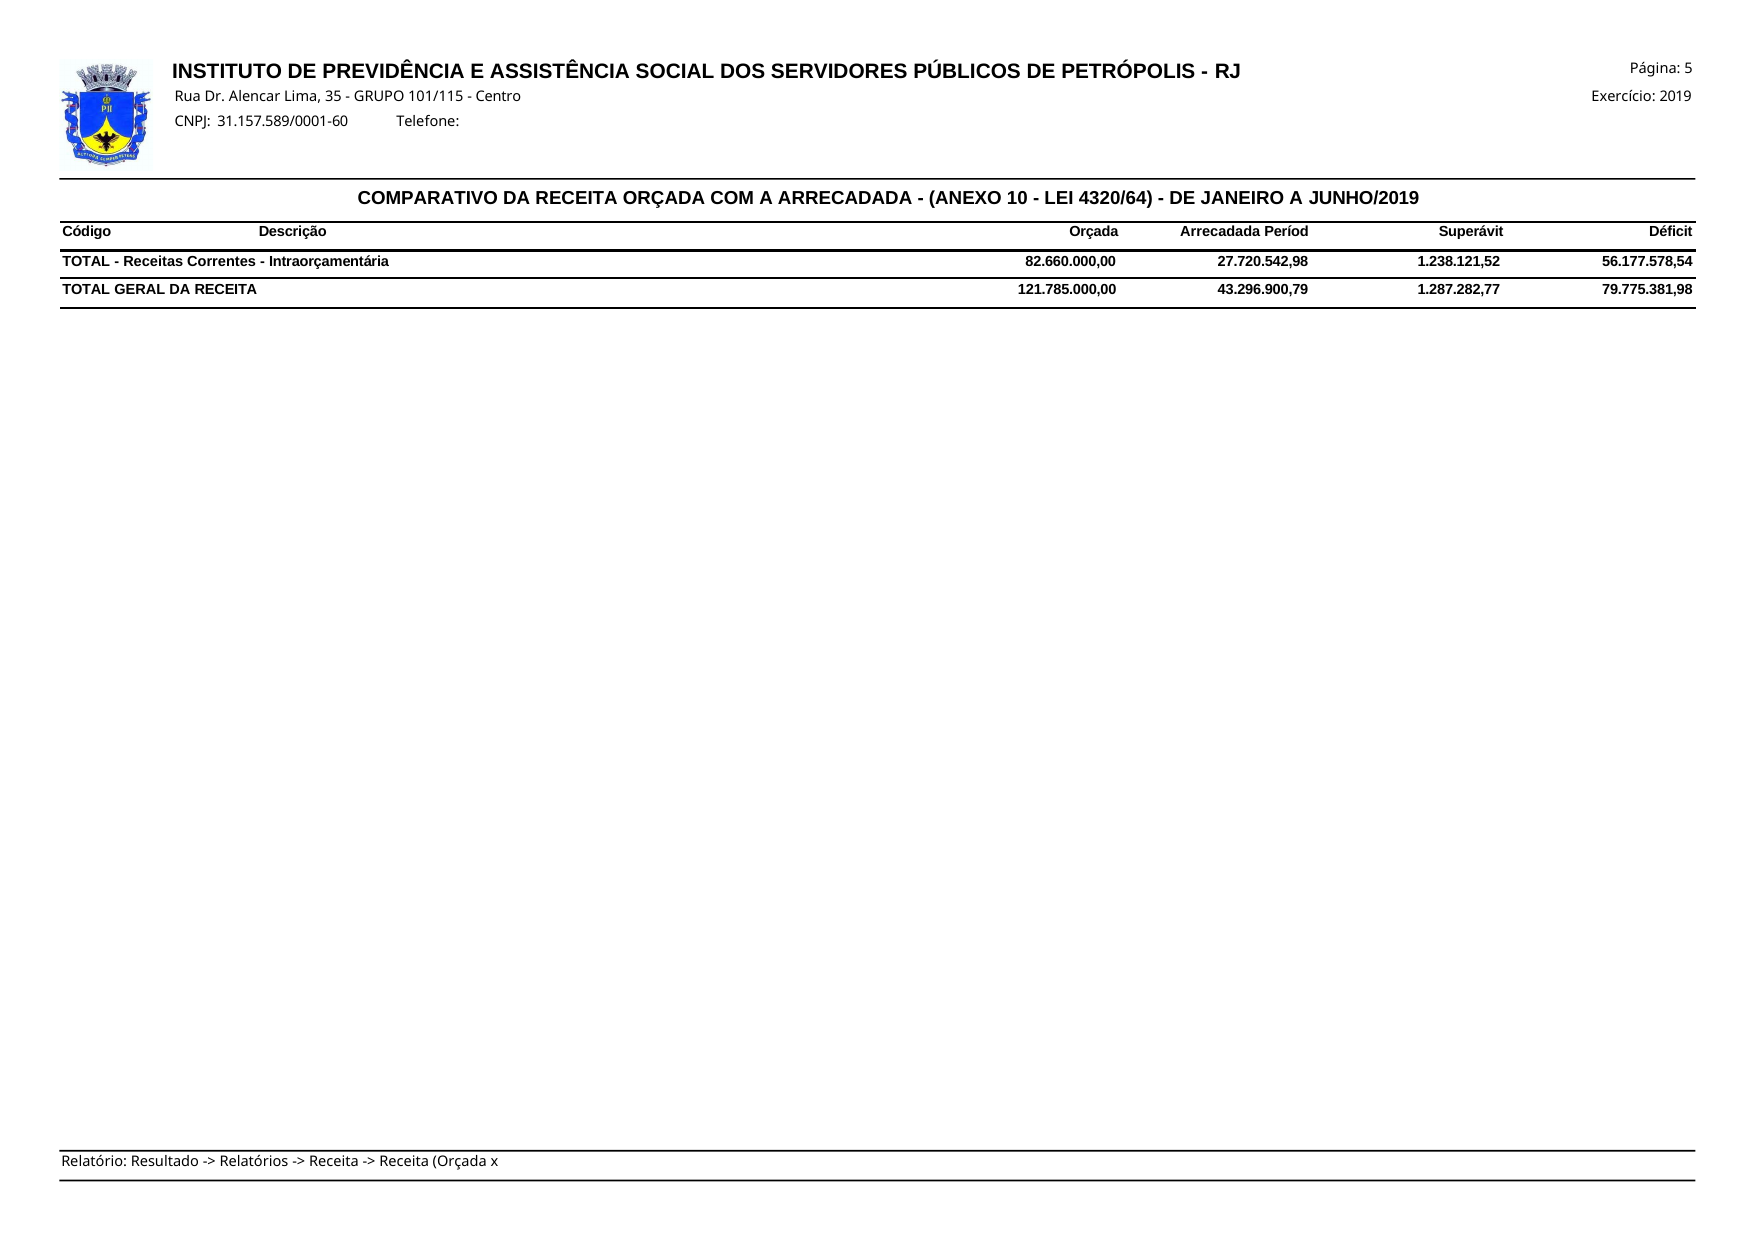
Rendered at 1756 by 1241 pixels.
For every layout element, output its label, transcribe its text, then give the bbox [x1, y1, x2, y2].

table_cell 79.775.381,98 [1551, 279, 1696, 307]
table_cell 43.296.900,79 [1149, 279, 1362, 307]
table_cell - Receitas Correntes - Intraorçamentária [113, 252, 704, 277]
table_cell TOTAL [60, 279, 113, 307]
table_cell TOTAL [60, 252, 113, 277]
picture [59, 59, 154, 171]
table_cell 27.720.542,98 [1149, 252, 1362, 277]
table_header Déficit [1551, 223, 1696, 249]
table_cell 82.660.000,00 [704, 252, 1148, 277]
table_header Superávit [1362, 223, 1551, 249]
table_cell 1.287.282,77 [1362, 279, 1551, 307]
table_header Descrição [113, 223, 704, 249]
table_header Arrecadada Períod [1149, 223, 1362, 249]
table_header Orçada [704, 223, 1148, 249]
table_cell 121.785.000,00 [704, 279, 1148, 307]
table_header Código [60, 223, 113, 249]
table_cell 1.238.121,52 [1362, 252, 1551, 277]
table_cell GERAL DA RECEITA [113, 279, 704, 307]
text COMPARATIVO DA RECEITA ORÇADA COM A ARRECADADA - (ANEXO 10 - LEI 4320/64) - DE JANEIRO A JUNHO/2019 [80, 187, 1696, 209]
table_cell 56.177.578,54 [1551, 252, 1696, 277]
